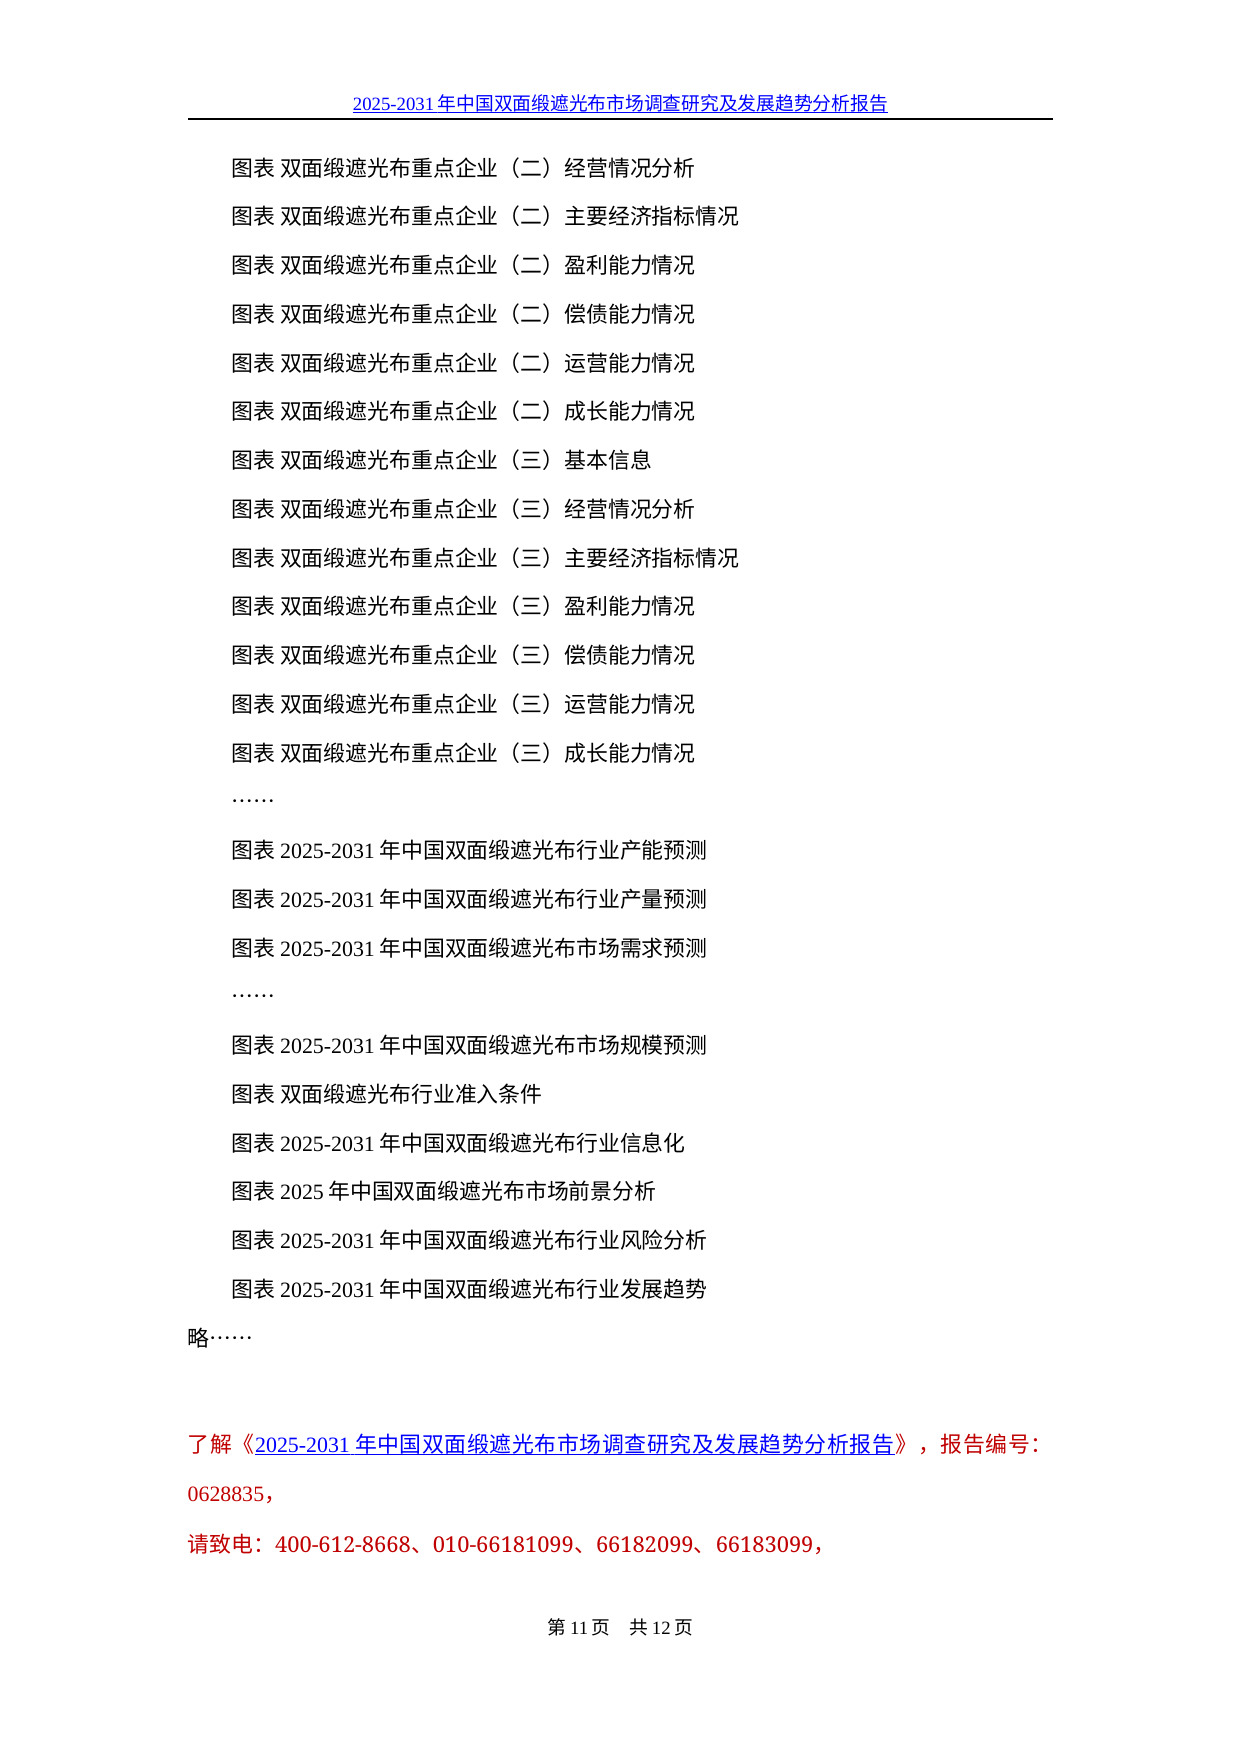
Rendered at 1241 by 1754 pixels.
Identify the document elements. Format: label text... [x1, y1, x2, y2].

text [187, 150, 1053, 1353]
text 请致电：400-612-8668、010-66181099、66182099、66183099， [187, 1527, 1053, 1559]
text 了解《2025-2031年中国双面缎遮光布市场调查研究及发展趋势分析报告》，报告编号：0628835， [187, 1427, 1053, 1508]
